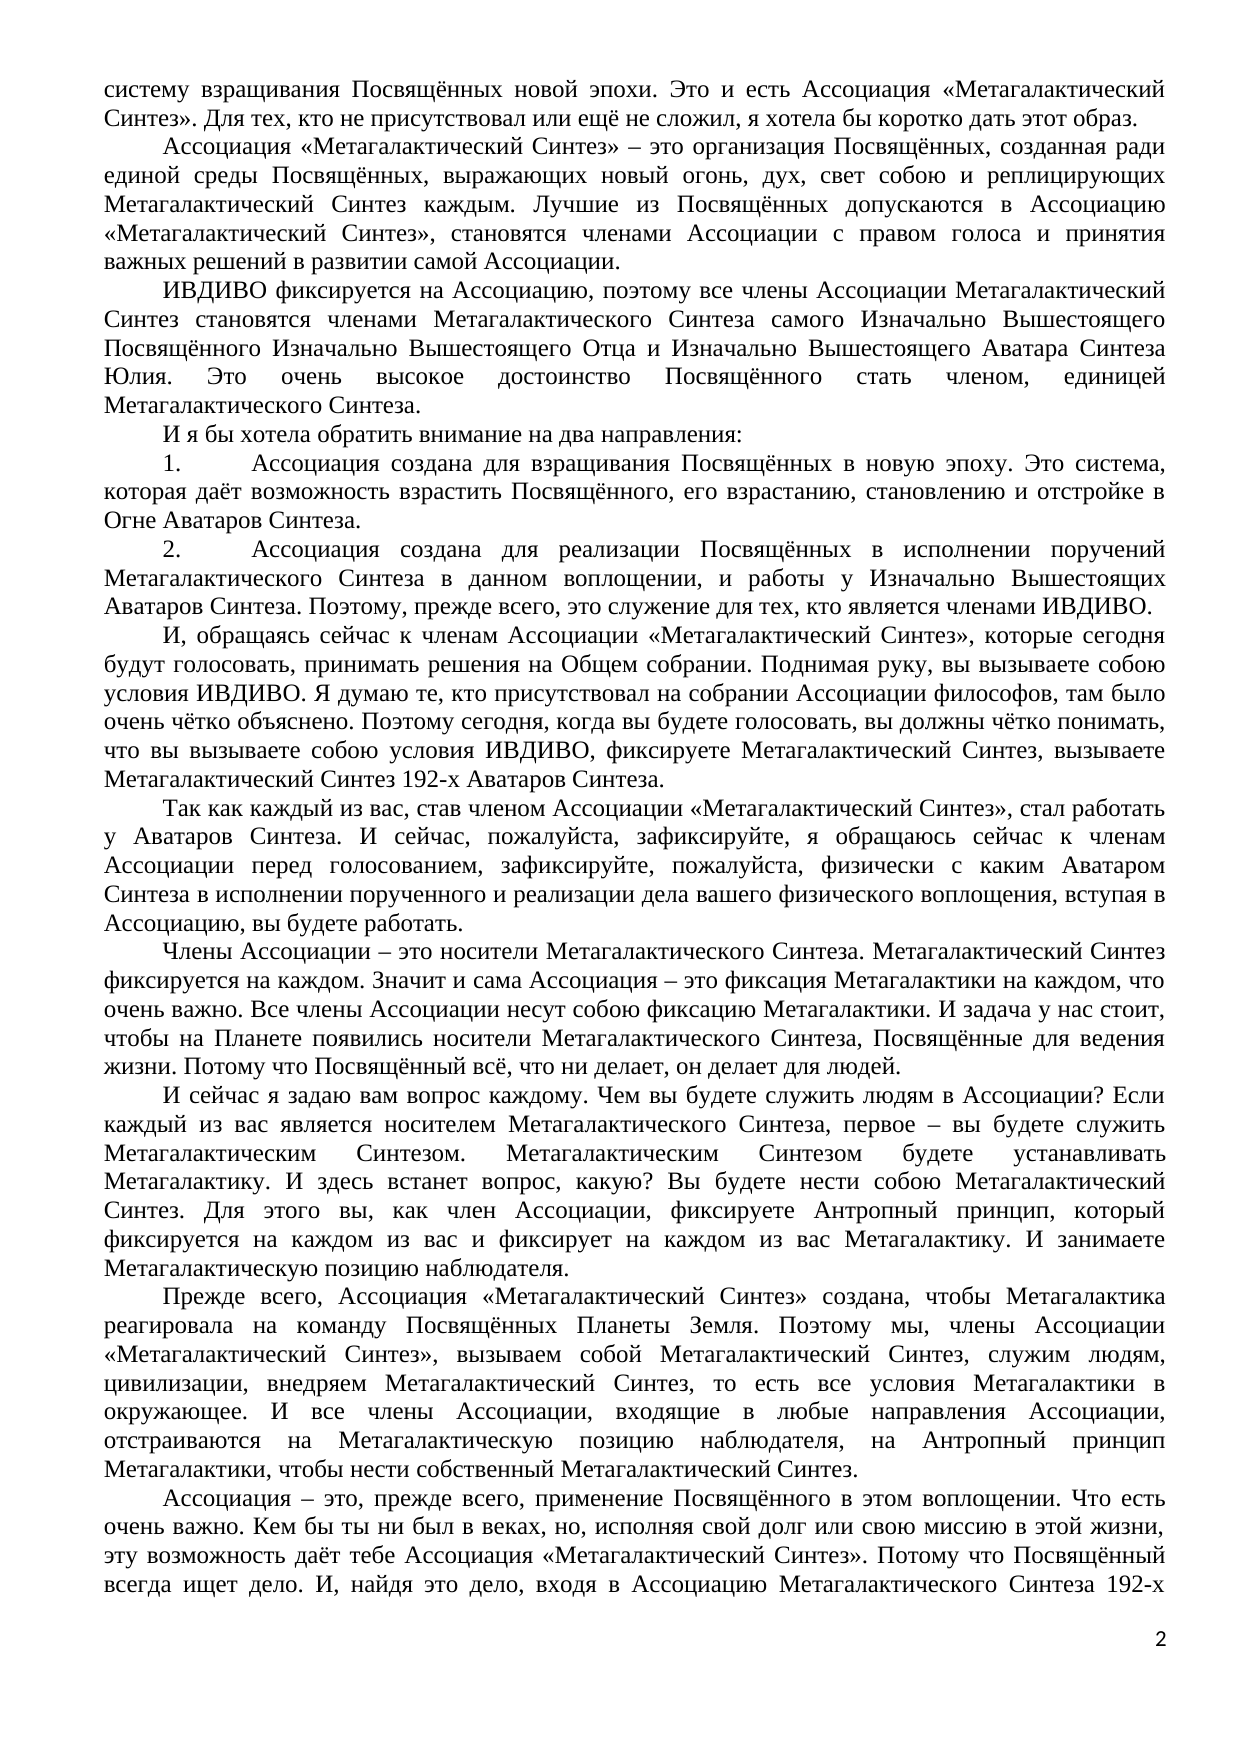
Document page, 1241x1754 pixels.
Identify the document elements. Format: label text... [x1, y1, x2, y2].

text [103, 1483, 1167, 1598]
text Так как каждый из вас, став членом Ассоциации «Метагалактический Синтез», стал работать у Аватаров Синтеза. И сейчас, пожалуйста, зафиксируйте, я обращаюсь сейчас к членам Ассоциации перед голосованием, зафиксируйте, пожалуйста, физически с каким Аватаром Синтеза в исполнении порученного и реализации дела вашего физического воплощения, вступая в Ассоциацию, вы будете работать. [103, 793, 1167, 936]
text И сейчас я задаю вам вопрос каждому. Чем вы будете служить людям в Ассоциации? Если каждый из вас является носителем Метагалактического Синтеза, первое – вы будете служить Метагалактическим Синтезом. Метагалактическим Синтезом будете устанавливать Метагалактику. И здесь встанет вопрос, какую? Вы будете нести собою Метагалактический Синтез. Для этого вы, как член Ассоциации, фиксируете Антропный принцип, который фиксируется на каждом из вас и фиксирует на каждом из вас Метагалактику. И занимаете Метагалактическую позицию наблюдателя. [103, 1080, 1167, 1281]
text И, обращаясь сейчас к членам Ассоциации «Метагалактический Синтез», которые сегодня будут голосовать, принимать решения на Общем собрании. Поднимая руку, вы вызываете собою условия ИВДИВО. Я думаю те, кто присутствовал на собрании Ассоциации философов, там было очень чётко объяснено. Поэтому сегодня, когда вы будете голосовать, вы должны чётко понимать, что вы вызываете собою условия ИВДИВО, фиксируете Метагалактический Синтез, вызываете Метагалактический Синтез 192-х Аватаров Синтеза. [103, 620, 1167, 793]
list Ассоциация создана для реализации Посвящённых в исполнении поручений Метагалактического Синтеза в данном воплощении, и работы у Изначально Вышестоящих Аватаров Синтеза. Поэтому, прежде всего, это служение для тех, кто является членами ИВДИВО. [103, 534, 1167, 620]
text Ассоциация «Метагалактический Синтез» – это организация Посвящённых, созданная ради единой среды Посвящённых, выражающих новый огонь, дух, свет собою и реплицирующих Метагалактический Синтез каждым. Лучшие из Посвящённых допускаются в Ассоциацию «Метагалактический Синтез», становятся членами Ассоциации с правом голоса и принятия важных решений в развитии самой Ассоциации. [103, 131, 1167, 275]
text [103, 74, 1167, 131]
text Члены Ассоциации – это носители Метагалактического Синтеза. Метагалактический Синтез фиксируется на каждом. Значит и сама Ассоциация – это фиксация Метагалактики на каждом, что очень важно. Все члены Ассоциации несут собою фиксацию Метагалактики. И задача у нас стоит, чтобы на Планете появились носители Метагалактического Синтеза, Посвящённые для ведения жизни. Потому что Посвящённый всё, что ни делает, он делает для людей. [103, 936, 1167, 1080]
list Ассоциация создана для взращивания Посвящённых в новую эпоху. Это система, которая даёт возможность взрастить Посвящённого, его взрастанию, становлению и отстройке в Огне Аватаров Синтеза. [103, 448, 1167, 534]
text ИВДИВО фиксируется на Ассоциацию, поэтому все члены Ассоциации Метагалактический Синтез становятся членами Метагалактического Синтеза самого Изначально Вышестоящего Посвящённого Изначально Вышестоящего Отца и Изначально Вышестоящего Аватара Синтеза Юлия. Это очень высокое достоинство Посвящённого стать членом, единицей Метагалактического Синтеза. [103, 275, 1167, 419]
text И я бы хотела обратить внимание на два направления: [103, 419, 1167, 448]
text Прежде всего, Ассоциация «Метагалактический Синтез» создана, чтобы Метагалактика реагировала на команду Посвящённых Планеты Земля. Поэтому мы, члены Ассоциации «Метагалактический Синтез», вызываем собой Метагалактический Синтез, служим людям, цивилизации, внедряем Метагалактический Синтез, то есть все условия Метагалактики в окружающее. И все члены Ассоциации, входящие в любые направления Ассоциации, отстраиваются на Метагалактическую позицию наблюдателя, на Антропный принцип Метагалактики, чтобы нести собственный Метагалактический Синтез. [103, 1281, 1167, 1483]
